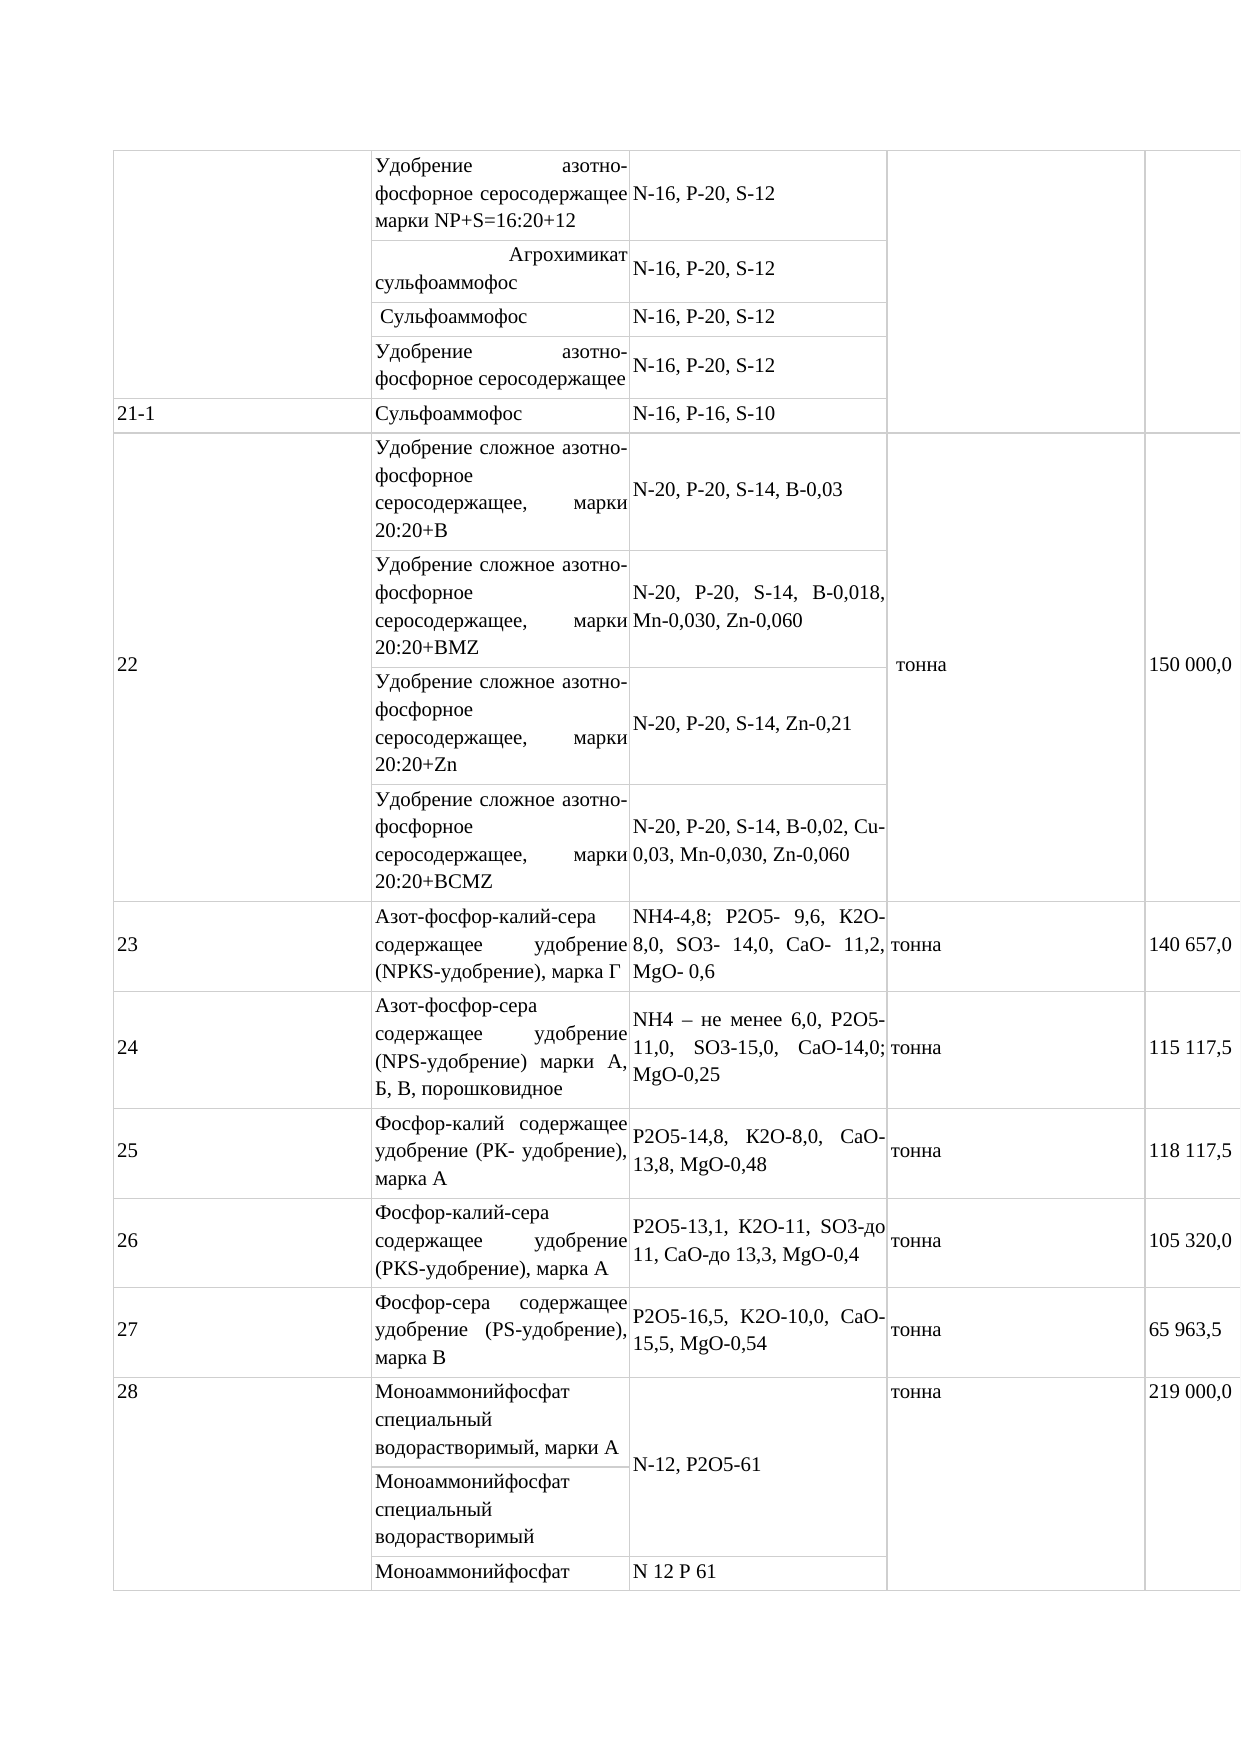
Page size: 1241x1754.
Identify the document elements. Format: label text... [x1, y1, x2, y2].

table_cell N-16, P-20, S-12 [630, 303, 886, 336]
table_cell Агрохимикат сульфоаммофос [372, 241, 629, 302]
table_cell 25 [114, 1109, 371, 1197]
table_cell Удобрение азотно-фосфорное серосодержащее марки NP+S=16:20+12 [372, 151, 629, 239]
table_cell тонна [888, 1109, 1144, 1197]
table_cell 150 000,0 [1146, 434, 1240, 901]
table_cell 105 320,0 [1146, 1199, 1240, 1287]
table_cell 26 [114, 1199, 371, 1287]
table_cell тонна [888, 1199, 1144, 1287]
table_cell тонна [888, 1378, 1144, 1590]
table_cell N-20, P-20, S-14, B-0,018, Mn-0,030, Zn-0,060 [630, 551, 886, 667]
table_cell Р2О5-13,1, К2О-11, SО3-до 11, СаО-до 13,3, MgО-0,4 [630, 1199, 886, 1287]
table_cell N-16, P-20, S-12 [630, 151, 886, 239]
table_cell 140 657,0 [1146, 902, 1240, 991]
table_cell Р2О5-14,8, К2О-8,0, СаО-13,8, MgО-0,48 [630, 1109, 886, 1197]
table_cell 27 [114, 1288, 371, 1377]
table_cell 24 [114, 992, 371, 1108]
table_cell Фосфор-калий содержащее удобрение (РК- удобрение), марка А [372, 1109, 629, 1197]
table_cell N-20, P-20, S-14, B-0,02, Cu-0,03, Mn-0,030, Zn-0,060 [630, 785, 886, 901]
table_cell Удобрение сложное азотно-фосфорное серосодержащее, марки 20:20+ВMZ [372, 551, 629, 667]
table_cell N-20, P-20, S-14, B-0,03 [630, 434, 886, 549]
table_cell Удобрение сложное азотно-фосфорное серосодержащее, марки 20:20+Zn [372, 668, 629, 784]
table_cell 65 963,5 [1146, 1288, 1240, 1377]
table_cell Удобрение сложное азотно-фосфорное серосодержащее, марки 20:20+BCMZ [372, 785, 629, 901]
table_cell тонна [888, 434, 1144, 901]
table_cell N-16, P-16, S-10 [630, 399, 886, 432]
table_cell N-16, P-20, S-12 [630, 337, 886, 398]
table_cell Сульфоаммофос [372, 399, 629, 432]
table_cell 22 [114, 434, 371, 901]
table_cell 219 000,0 [1146, 1378, 1240, 1590]
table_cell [372, 1557, 629, 1590]
table_cell Моноаммонийфосфат специальный водорастворимый, марки А [372, 1378, 629, 1466]
table_cell тонна [888, 902, 1144, 991]
table_cell 118 117,5 [1146, 1109, 1240, 1197]
table_cell N-16, P-20, S-12 [630, 241, 886, 302]
table_cell 28 [114, 1378, 371, 1590]
table_cell N-20, P-20, S-14, Zn-0,21 [630, 668, 886, 784]
table_cell Азот-фосфор-калий-сера содержащее удобрение (NPКS-удобрение), марка Г [372, 902, 629, 991]
table_cell 21-1 [114, 399, 371, 432]
table_cell Фосфор-сера содержащее удобрение (РS-удобрение), марка B [372, 1288, 629, 1377]
table_cell Азот-фосфор-сера содержащее удобрение (NPS-удобрение) марки А, Б, В, порошковидное [372, 992, 629, 1108]
table_cell Удобрение сложное азотно-фосфорное серосодержащее, марки 20:20+В [372, 434, 629, 549]
table_cell Моноаммонийфосфат специальный водорастворимый [372, 1468, 629, 1556]
table_cell Сульфоаммофос [372, 303, 629, 336]
table_cell Р2О5-16,5, K2O-10,0, CaO-15,5, MgO-0,54 [630, 1288, 886, 1377]
table_cell тонна [888, 1288, 1144, 1377]
table_cell Удобрение азотно-фосфорное серосодержащее [372, 337, 629, 398]
table_cell 23 [114, 902, 371, 991]
table_cell NH4-4,8; Р2О5- 9,6, К2О-8,0, SO3- 14,0, СаО- 11,2, MgO- 0,6 [630, 902, 886, 991]
table_cell N 12 P 61 [630, 1557, 886, 1590]
table_cell NH4 – не менее 6,0, Р2О5-11,0, SO3-15,0, СаО-14,0; MgO-0,25 [630, 992, 886, 1108]
table_cell Фосфор-калий-сера содержащее удобрение (РКS-удобрение), марка А [372, 1199, 629, 1287]
table_cell 115 117,5 [1146, 992, 1240, 1108]
table_cell N-12, P2О5-61 [630, 1378, 886, 1556]
table_cell тонна [888, 992, 1144, 1108]
